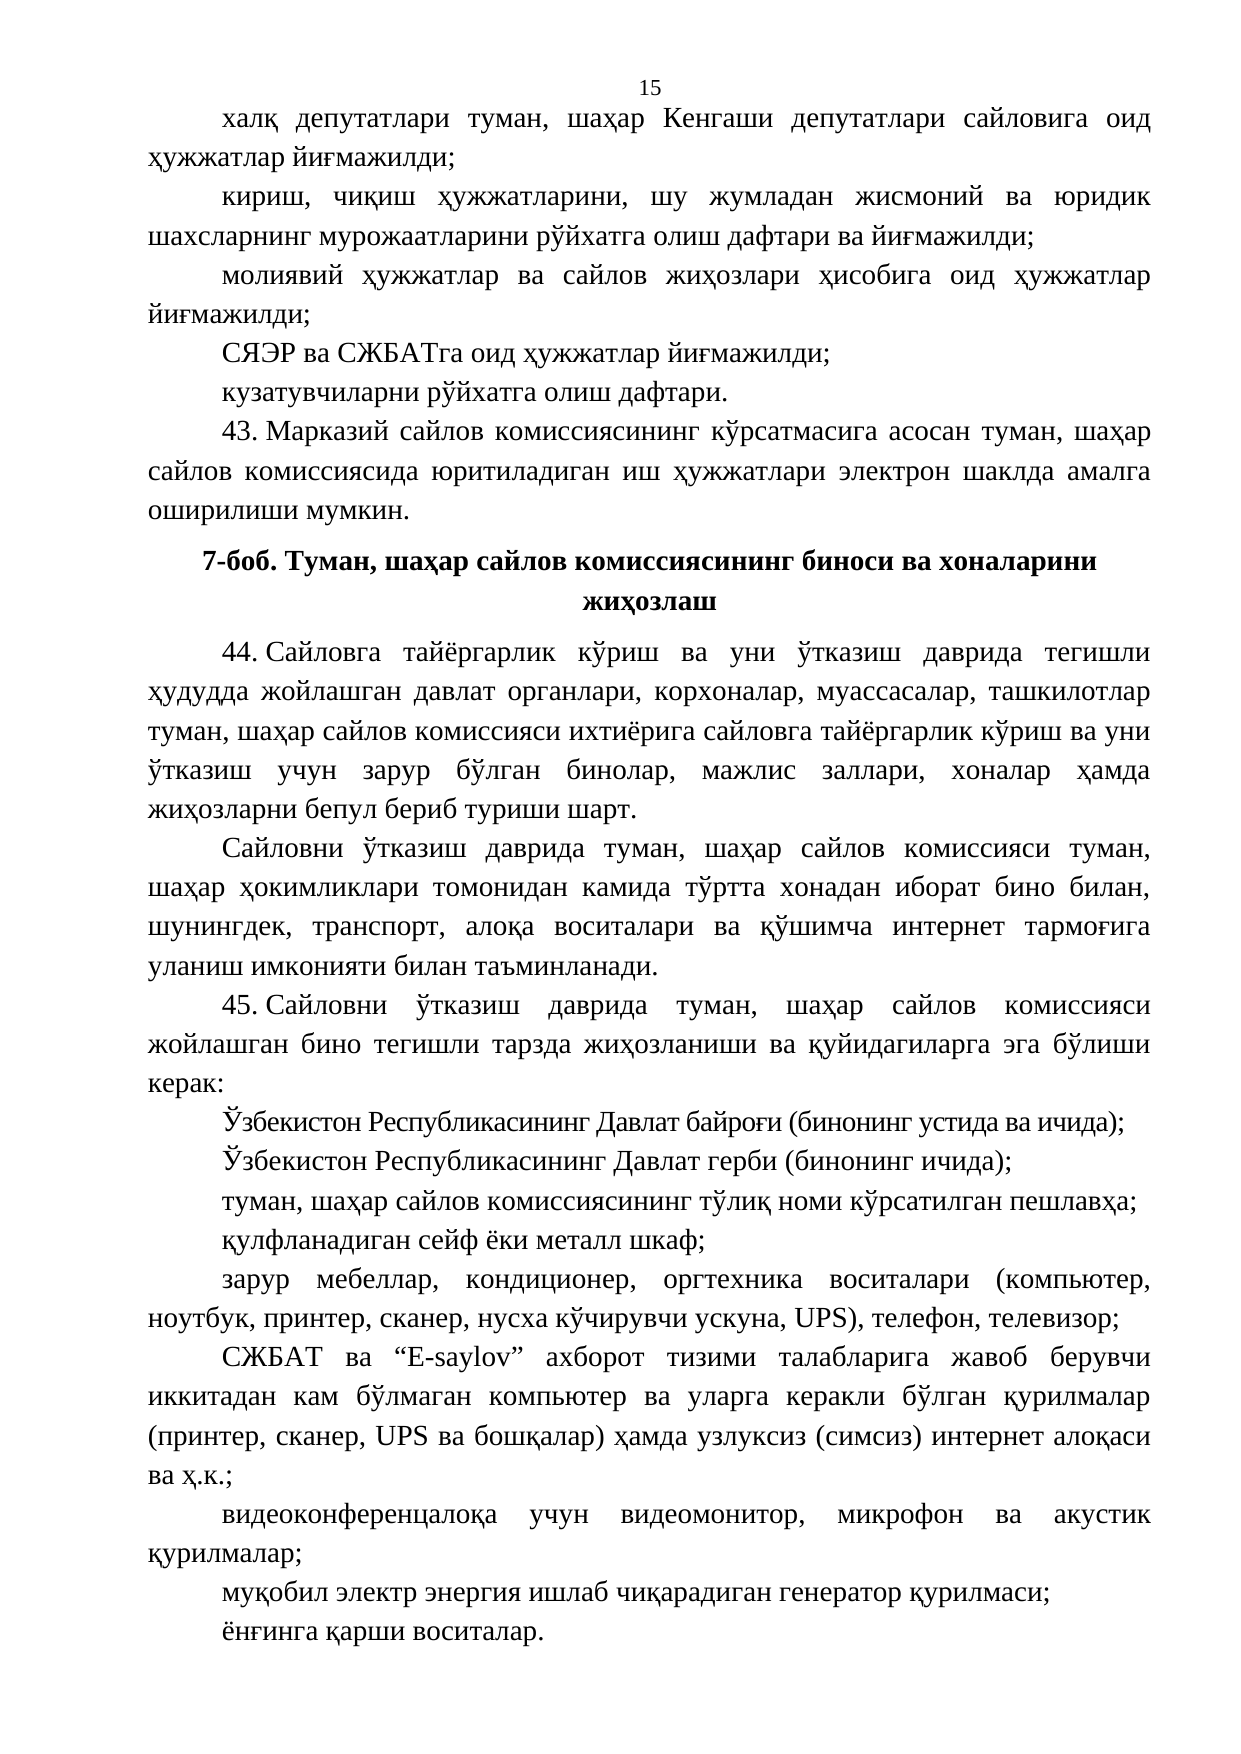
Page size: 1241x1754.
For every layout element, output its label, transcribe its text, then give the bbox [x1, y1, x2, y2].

text туман, шаҳар сайлов комиссиясининг тўлиқ номи кўрсатилган пешлавҳа; [148, 1183, 1152, 1216]
text кириш, чиқиш ҳужжатларини, шу жумладан жисмоний ва юридик шахсларнинг мурожаатларини рўйхатга олиш дафтари ва йиғмажилди; [148, 178, 1152, 251]
text Ўзбекистон Республикасининг Давлат герби (бинонинг ичида); [148, 1143, 1152, 1177]
text СЖБАТ ва “E-saylov” ахборот тизими талабларига жавоб берувчи иккитадан кам бўлмаган компьютер ва уларга керакли бўлган қурилмалар (принтер, сканер, UPS ва бошқалар) ҳамда узлуксиз (симсиз) интернет алоқаси ва ҳ.к.; [148, 1339, 1152, 1490]
text муқобил электр энергия ишлаб чиқарадиган генератор қурилмаси; [148, 1574, 1152, 1608]
text зарур мебеллар, кондиционер, оргтехника воситалари (компьютер, ноутбук, принтер, сканер, нусха кўчирувчи ускуна, UPS), телефон, телевизор; [148, 1261, 1152, 1334]
text 43. Марказий сайлов комиссиясининг кўрсатмасига асосан туман, шаҳар сайлов комиссиясида юритиладиган иш ҳужжатлари электрон шаклда амалга оширилиши мумкин. [148, 413, 1152, 525]
text молиявий ҳужжатлар ва сайлов жиҳозлари ҳисобига оид ҳужжатлар йиғмажилди; [148, 257, 1152, 329]
text СЯЭР ва СЖБАТга оид ҳужжатлар йиғмажилди; [148, 335, 1152, 369]
text халқ депутатлари туман, шаҳар Кенгаши депутатлари сайловига оид ҳужжатлар йиғмажилди; [148, 100, 1152, 173]
text 44. Сайловга тайёргарлик кўриш ва уни ўтказиш даврида тегишли ҳудудда жойлашган давлат органлари, корхоналар, муассасалар, ташкилотлар туман, шаҳар сайлов комиссияси ихтиёрига сайловга тайёргарлик кўриш ва уни ўтказиш учун зарур бўлган бинолар, мажлис заллари, хоналар ҳамда жиҳозларни бепул бериб туриши шарт. [148, 634, 1152, 824]
text ёнғинга қарши воситалар. [148, 1613, 1152, 1647]
text кузатувчиларни рўйхатга олиш дафтари. [148, 374, 1152, 408]
text Сайловни ўтказиш даврида туман, шаҳар сайлов комиссияси туман, шаҳар ҳокимликлари томонидан камида тўртта хонадан иборат бино билан, шунингдек, транспорт, алоқа воситалари ва қўшимча интернет тармоғига уланиш имконияти билан таъминланади. [148, 830, 1152, 981]
text Ўзбекистон Республикасининг Давлат байроғи (бинонинг устида ва ичида); [148, 1104, 1152, 1138]
text 45. Сайловни ўтказиш даврида туман, шаҳар сайлов комиссияси жойлашган бино тегишли тарзда жиҳозланиши ва қуйидагиларга эга бўлиши керак: [148, 987, 1152, 1099]
text видеоконференцалоқа учун видеомонитор, микрофон ва акустик қурилмалар; [148, 1496, 1152, 1569]
text қулфланадиган сейф ёки металл шкаф; [148, 1222, 1152, 1255]
text 7-боб. Туман, шаҳар сайлов комиссиясининг биноси ва хоналарини жиҳозлаш [148, 543, 1152, 616]
